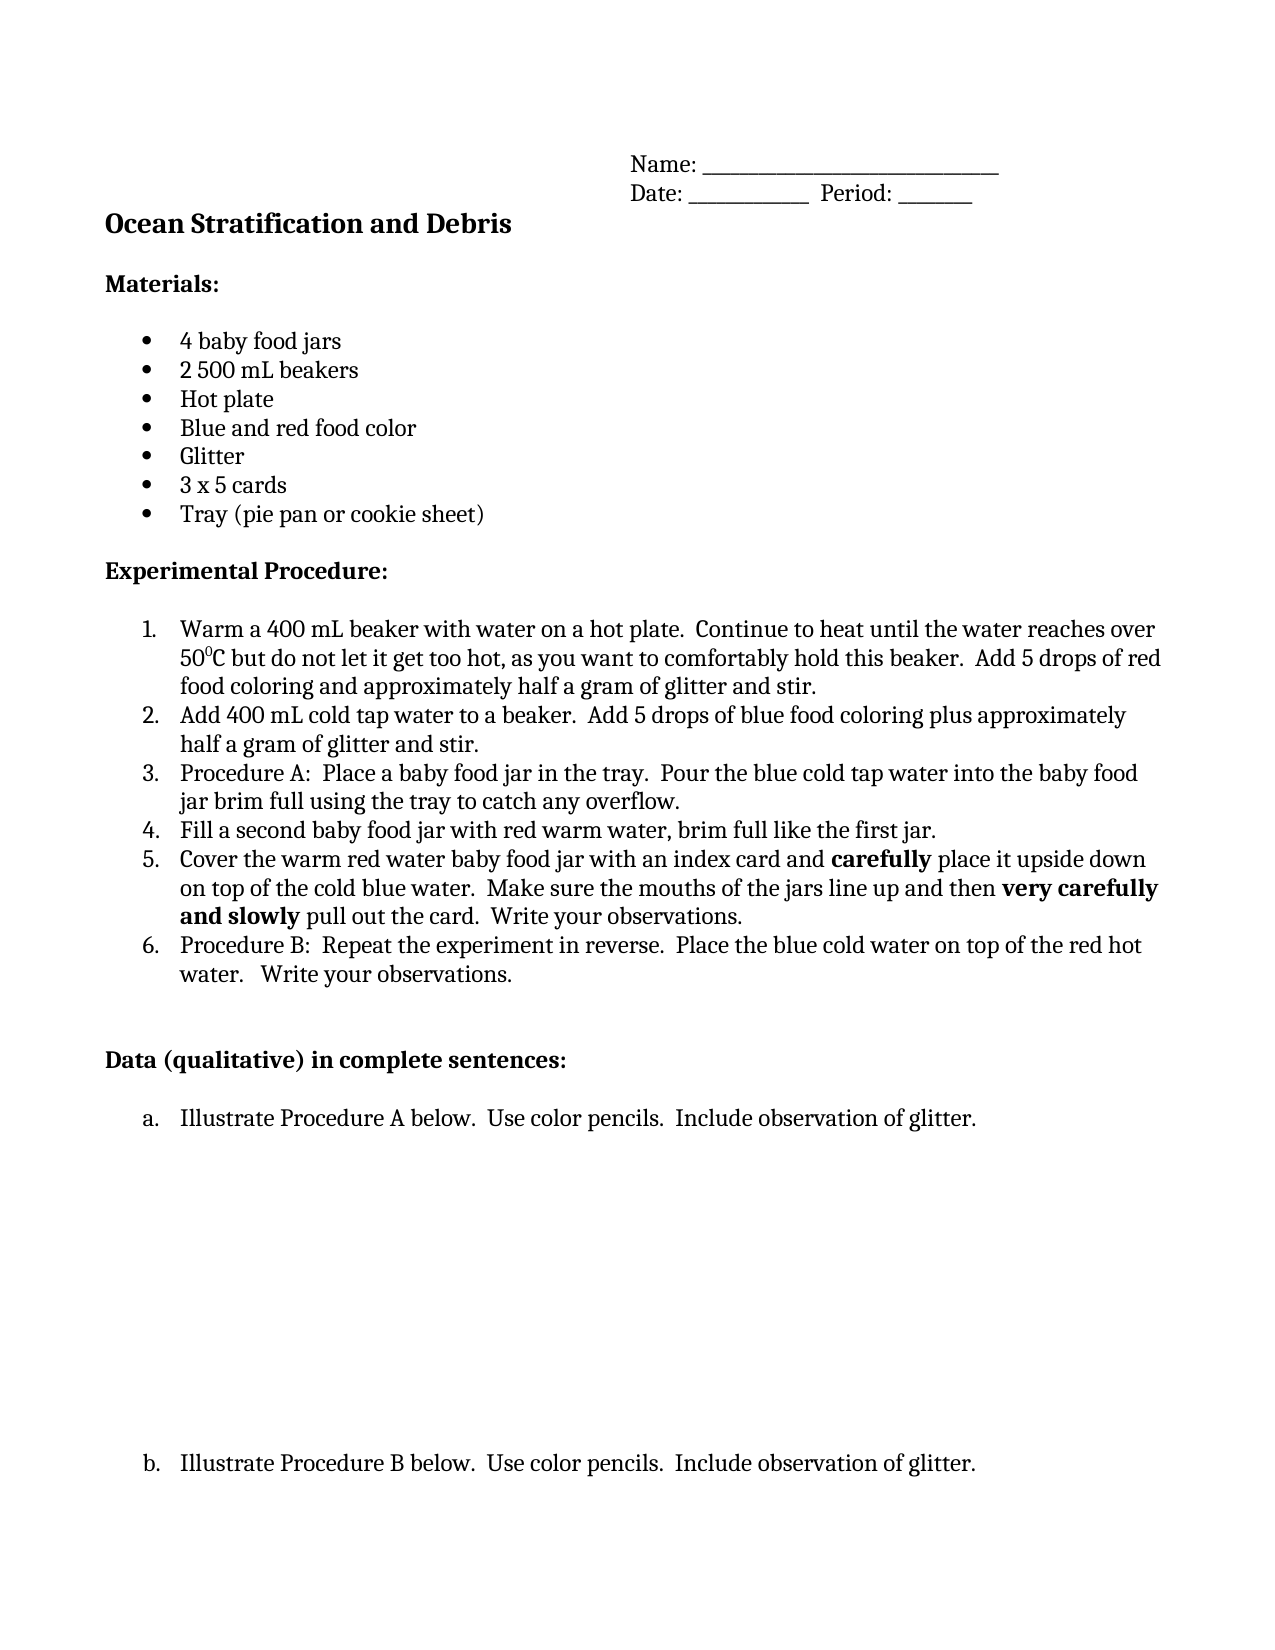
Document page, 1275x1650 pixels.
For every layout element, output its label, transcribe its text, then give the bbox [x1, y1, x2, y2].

text Experimental Procedure: [105, 557, 1170, 586]
list Fill a second baby food jar with red warm water, brim full like the first jar. [142, 816, 1170, 845]
text Ocean Stratification and Debris [105, 207, 1170, 241]
text Materials: [105, 270, 1170, 298]
list Warm a 400 mL beaker with water on a hot plate. Continue to heat until the water reaches over 500C but do not let it get too hot, as you want to comfortably hold this beaker. Add 5 drops of red food coloring and approximately half a gram of glitter and stir. [142, 615, 1170, 701]
text Data (qualitative) in complete sentences: [105, 1046, 1170, 1075]
list Illustrate Procedure A below. Use color pencils. Include observation of glitter. [142, 1103, 1170, 1132]
list Blue and red food color [142, 413, 1170, 442]
list 3 x 5 cards [142, 471, 1170, 500]
list Illustrate Procedure B below. Use color pencils. Include observation of glitter. [142, 1448, 1170, 1477]
text Name: ________________________________ [105, 150, 1170, 179]
list Add 400 mL cold tap water to a beaker. Add 5 drops of blue food coloring plus approximately half a gram of glitter and stir. [142, 701, 1170, 758]
list Cover the warm red water baby food jar with an index card and carefully place it upside down on top of the cold blue water. Make sure the mouths of the jars line up and then very carefully and slowly pull out the card. Write your observations. [142, 845, 1170, 931]
list Glitter [142, 442, 1170, 471]
list 4 baby food jars [142, 327, 1170, 356]
list Hot plate [142, 385, 1170, 413]
list 2 500 mL beakers [142, 356, 1170, 385]
list Tray (pie pan or cookie sheet) [142, 500, 1170, 528]
list Procedure B: Repeat the experiment in reverse. Place the blue cold water on top of the red hot water. Write your observations. [142, 931, 1170, 988]
text Date: _____________ Period: ________ [105, 179, 1170, 207]
list Procedure A: Place a baby food jar in the tray. Pour the blue cold tap water into the baby food jar brim full using the tray to catch any overflow. [142, 758, 1170, 816]
